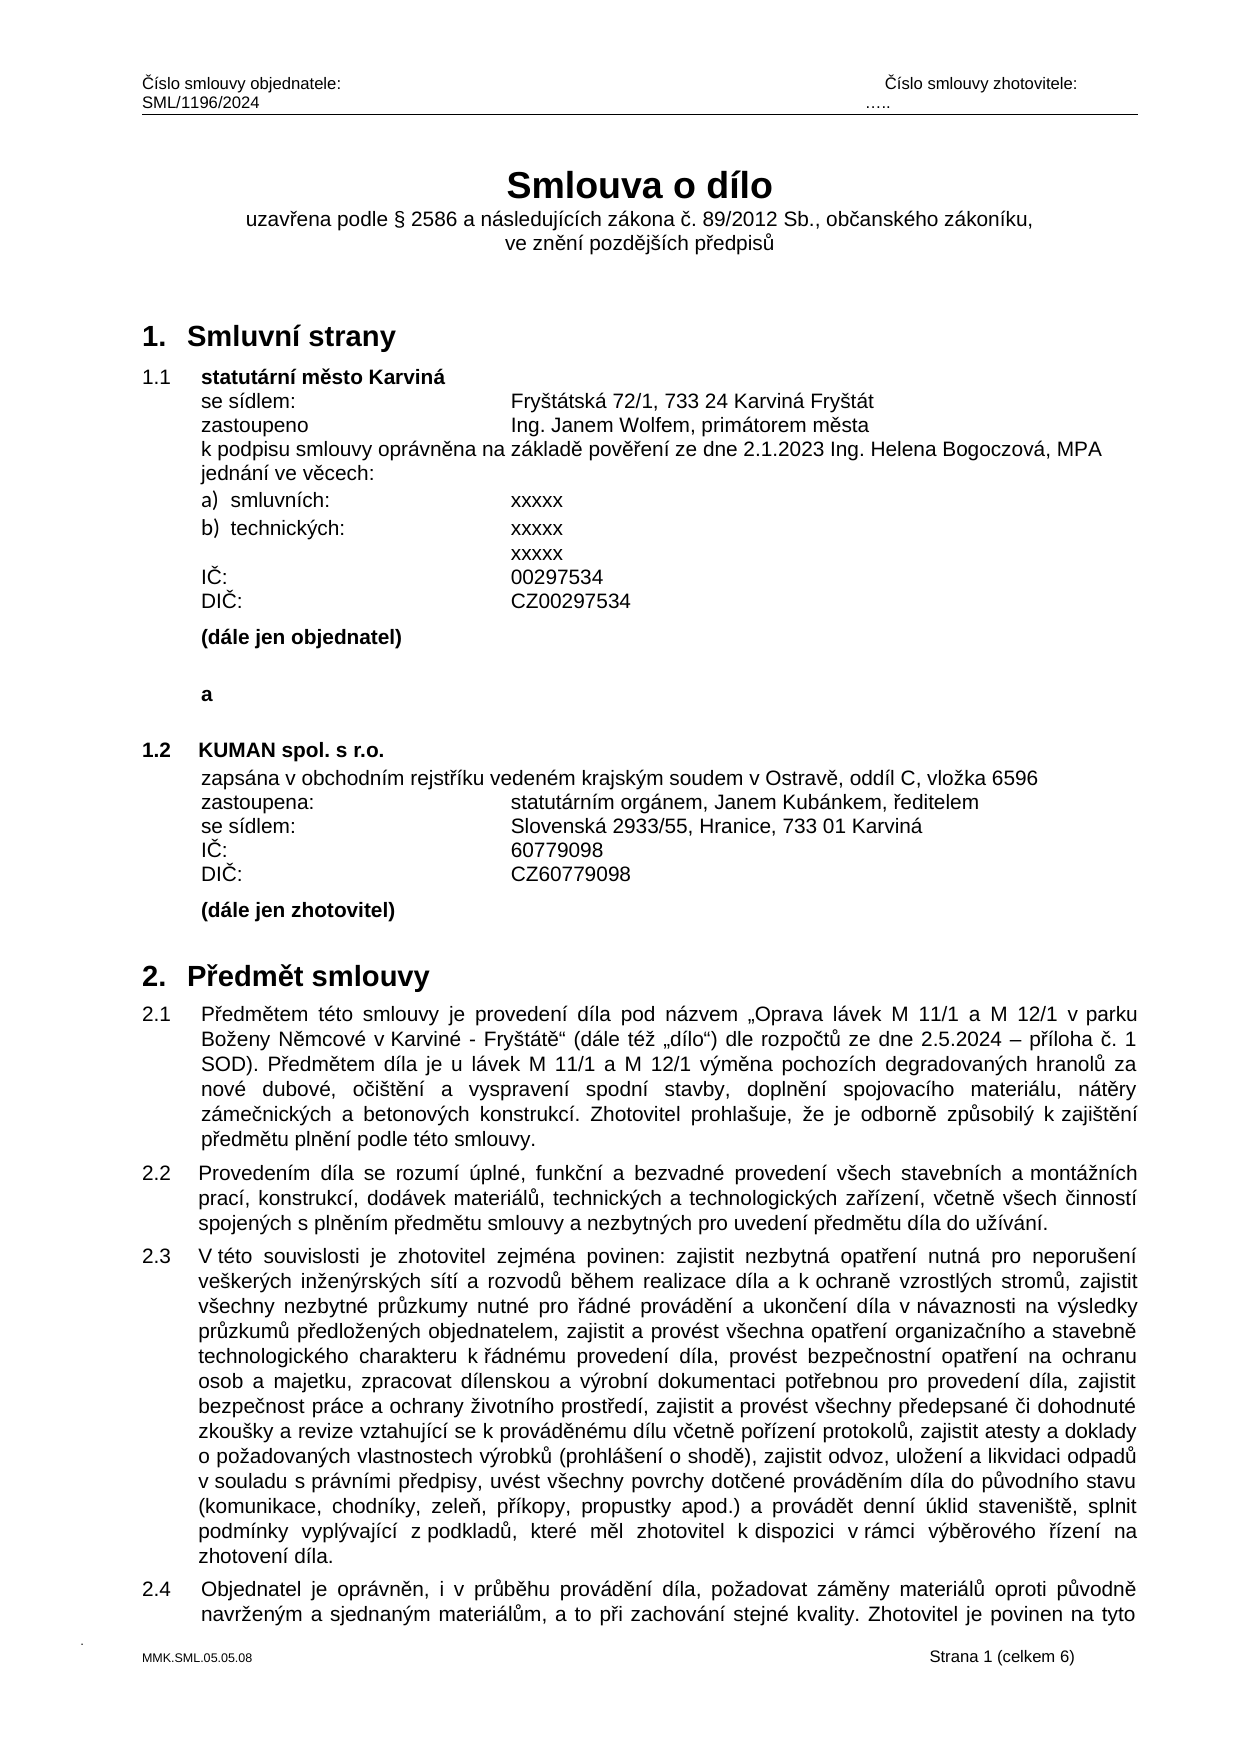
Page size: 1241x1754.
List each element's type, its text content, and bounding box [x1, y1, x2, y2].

text ve znění pozdějších předpisů [142, 230, 1138, 254]
text jednání ve věcech: [142, 461, 1138, 485]
text (dále jen objednatel) [142, 625, 1138, 649]
text zastoupena: statutárním orgánem, Janem Kubánkem, ředitelem [201, 790, 1138, 814]
subtitle V této souvislosti je zhotovitel zejména povinen: zajistit nezbytná opatření nutná pro neporušení veškerých inženýrských sítí a rozvodů během realizace díla a k ochraně vzrostlých stromů, zajistit všechny nezbytné průzkumy nutné pro řádné provádění a ukončení díla v návaznosti na výsledky průzkumů předložených objednatelem, zajistit a provést všechna opatření organizačního a stavebně technologického charakteru k řádnému provedení díla, provést bezpečnostní opatření na ochranu osob a majetku, zpracovat dílenskou a výrobní dokumentaci potřebnou pro provedení díla, zajistit bezpečnost práce a ochrany životního prostředí, zajistit a provést všechny předepsané či dohodnuté zkoušky a revize vztahující se k prováděnému dílu včetně pořízení protokolů, zajistit atesty a doklady o požadovaných vlastnostech výrobků (prohlášení o shodě), zajistit odvoz, uložení a likvidaci odpadů v souladu s právními předpisy, uvést všechny povrchy dotčené prováděním díla do původního stavu (komunikace, chodníky, zeleň, příkopy, propustky apod.) a provádět denní úklid staveniště, splnit podmínky vyplývající z podkladů, které měl zhotovitel k dispozici v rámci výběrového řízení na zhotovení díla. [142, 1243, 1138, 1568]
text (dále jen zhotovitel) [201, 898, 1138, 922]
subtitle Provedením díla se rozumí úplné, funkční a bezvadné provedení všech stavebních a montážních prací, konstrukcí, dodávek materiálů, technických a technologických zařízení, včetně všech činností spojených s plněním předmětu smlouvy a nezbytných pro uvedení předmětu díla do užívání. [142, 1159, 1138, 1234]
list technických: xxxxx [201, 513, 1138, 541]
text xxxxx [142, 541, 1138, 565]
text se sídlem: Slovenská 2933/55, Hranice, 733 01 Karviná [201, 814, 1138, 838]
subtitle Předmět smlouvy [142, 959, 1138, 993]
text DIČ: CZ60779098 [142, 862, 1138, 886]
text se sídlem: Fryštátská 72/1, 733 24 Karviná Fryštát [142, 389, 1138, 413]
subtitle 1.2 KUMAN spol. s r.o. [142, 738, 1138, 762]
subtitle Předmětem této smlouvy je provedení díla pod názvem „Oprava lávek M 11/1 a M 12/1 v parku Boženy Němcové v Karviné - Fryštátě“ (dále též „dílo“) dle rozpočtů ze dne 2.5.2024 – příloha č. 1 SOD). Předmětem díla je u lávek M 11/1 a M 12/1 výměna pochozích degradovaných hranolů za nové dubové, očištění a vyspravení spodní stavby, doplnění spojovacího materiálu, nátěry zámečnických a betonových konstrukcí. Zhotovitel prohlašuje, že je odborně způsobilý k zajištění předmětu plnění podle této smlouvy. [142, 1001, 1138, 1151]
list smluvních: xxxxx [201, 485, 1138, 513]
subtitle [142, 1576, 1138, 1626]
text zastoupeno Ing. Janem Wolfem, primátorem města [142, 413, 1138, 437]
text IČ: 00297534 [142, 565, 1138, 589]
text DIČ: CZ00297534 [142, 589, 1138, 613]
text zapsána v obchodním rejstříku vedeném krajským soudem v Ostravě, oddíl C, vložka 6596 [201, 766, 1138, 790]
subtitle statutární město Karviná [142, 365, 1138, 389]
text a [142, 681, 1138, 705]
text uzavřena podle § 2586 a následujících zákona č. 89/2012 Sb., občanského zákoníku, [142, 206, 1138, 230]
text Smlouva o dílo [142, 163, 1138, 206]
text k podpisu smlouvy oprávněna na základě pověření ze dne 2.1.2023 Ing. Helena Bogoczová, MPA [142, 437, 1138, 461]
subtitle Smluvní strany [142, 319, 1138, 352]
text IČ: 60779098 [142, 838, 1138, 862]
